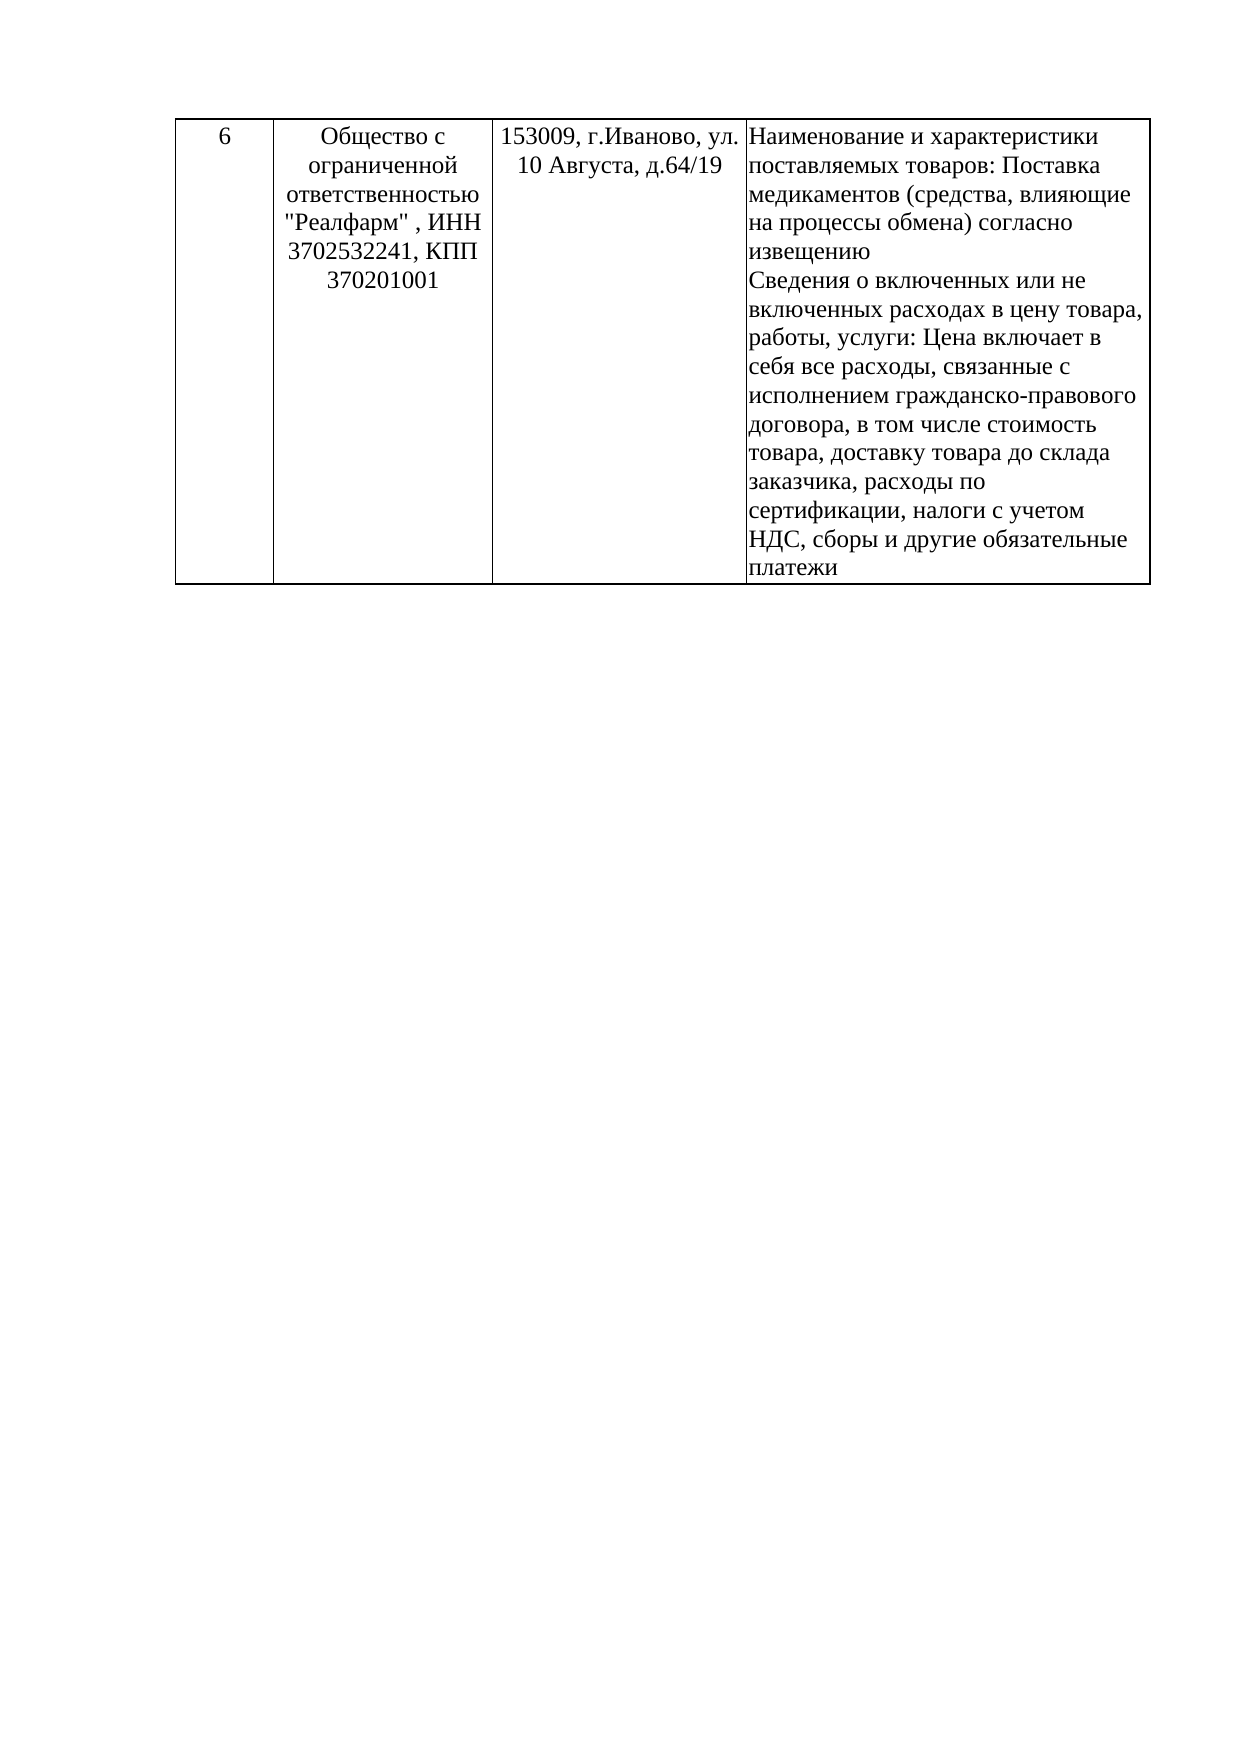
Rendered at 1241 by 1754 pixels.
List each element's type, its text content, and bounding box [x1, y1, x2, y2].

table_cell 6 [176, 120, 273, 583]
table_cell Общество с ограниченной ответственностью "Реалфарм" , ИНН 3702532241, КПП 370201001 [274, 120, 492, 583]
table_cell Наименование и характеристики поставляемых товаров: Поставка медикаментов (средства, влияющие на процессы обмена) согласно извещению Сведения о включенных или не включенных расходах в цену товара, работы, услуги: Цена включает в себя все расходы, связанные с исполнением гражданско-правового договора, в том числе стоимость товара, доставку товара до склада заказчика, расходы по сертификации, налоги с учетом НДС, сборы и другие обязательные платежи [747, 120, 1149, 583]
table_cell 153009, г.Иваново, ул. 10 Августа, д.64/19 [493, 120, 746, 583]
